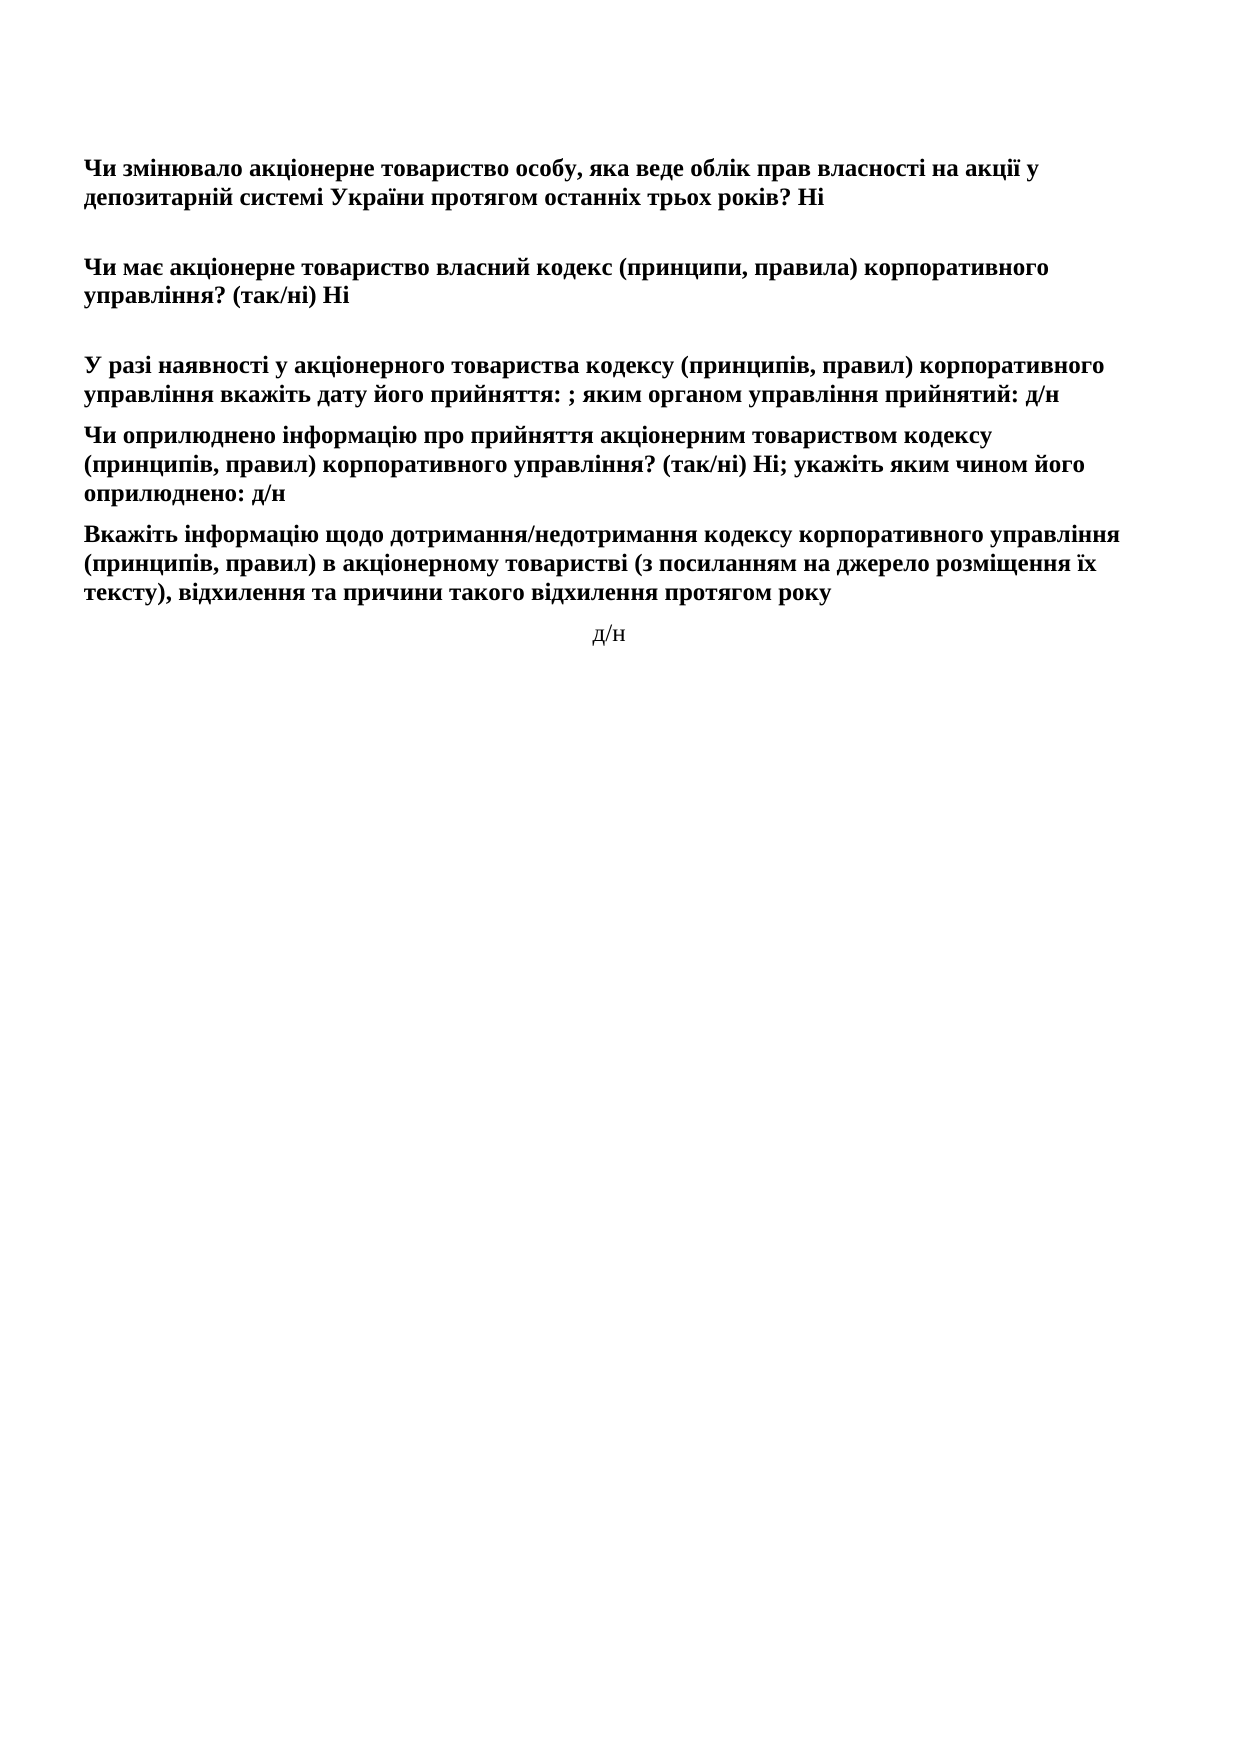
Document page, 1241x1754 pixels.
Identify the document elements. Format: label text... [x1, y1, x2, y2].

table_cell Вкажіть інформацію щодо дотримання/недотримання кодексу корпоративного управління (принципів, правил) в акціонерному товаристві (з посиланням на джерело розміщення їх тексту), відхилення та причини такого відхилення протягом року [78, 513, 1140, 612]
table_cell Чи оприлюднено інформацію про прийняття акціонерним товариством кодексу (принципів, правил) корпоративного управління? (так/ні) Ні; укажіть яким чином його оприлюднено: д/н [78, 414, 1140, 513]
table_header Чи змінювало акціонерне товариство особу, яка веде облік прав власності на акції у депозитарній системі України протягом останніх трьох років? Ні [78, 147, 1140, 217]
table_header У разі наявності у акціонерного товариства кодексу (принципів, правил) корпоративного управління вкажіть дату його прийняття: ; яким органом управління прийнятий: д/н [78, 344, 1140, 414]
table_header Чи має акціонерне товариство власний кодекс (принципи, правила) корпоративного управління? (так/ні) Ні [78, 246, 1140, 316]
table_cell д/н [78, 612, 1140, 653]
